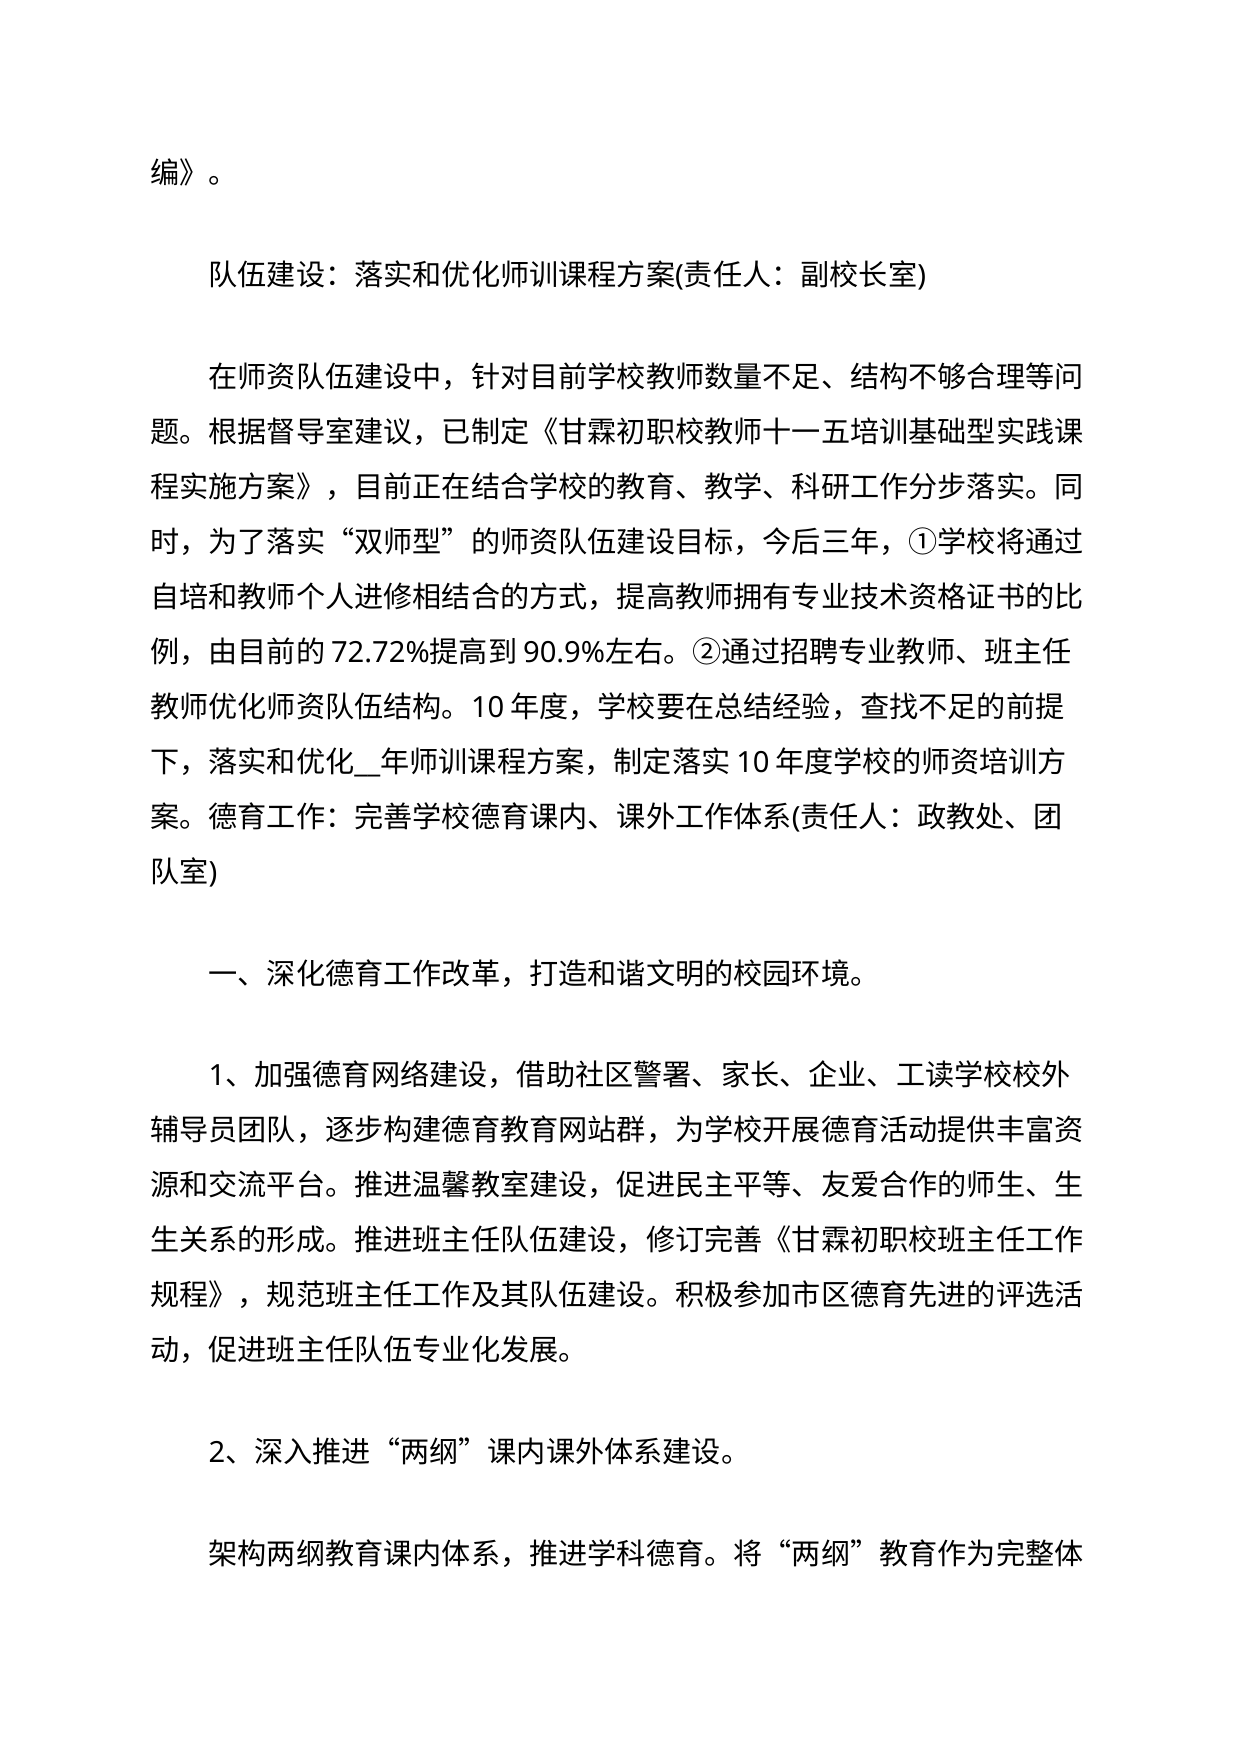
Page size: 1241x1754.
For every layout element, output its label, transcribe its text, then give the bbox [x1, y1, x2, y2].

text 2、深入推进“两纲”课内课外体系建设。 [150, 1428, 1090, 1471]
text 一、深化德育工作改革，打造和谐文明的校园环境。 [150, 950, 1090, 992]
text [150, 1530, 1090, 1573]
text 1、加强德育网络建设，借助社区警署、家长、企业、工读学校校外辅导员团队，逐步构建德育教育网站群，为学校开展德育活动提供丰富资源和交流平台。推进温馨教室建设，促进民主平等、友爱合作的师生、生生关系的形成。推进班主任队伍建设，修订完善《甘霖初职校班主任工作规程》，规范班主任工作及其队伍建设。积极参加市区德育先进的评选活动，促进班主任队伍专业化发展。 [150, 1052, 1090, 1369]
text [150, 150, 1090, 192]
text 队伍建设：落实和优化师训课程方案(责任人：副校长室) [150, 252, 1090, 294]
text 在师资队伍建设中，针对目前学校教师数量不足、结构不够合理等问题。根据督导室建议，已制定《甘霖初职校教师十一五培训基础型实践课程实施方案》，目前正在结合学校的教育、教学、科研工作分步落实。同时，为了落实“双师型”的师资队伍建设目标，今后三年，①学校将通过自培和教师个人进修相结合的方式，提高教师拥有专业技术资格证书的比例，由目前的72.72%提高到90.9%左右。②通过招聘专业教师、班主任教师优化师资队伍结构。10年度，学校要在总结经验，查找不足的前提下，落实和优化__年师训课程方案，制定落实10年度学校的师资培训方案。德育工作：完善学校德育课内、课外工作体系(责任人：政教处、团队室) [150, 354, 1090, 891]
